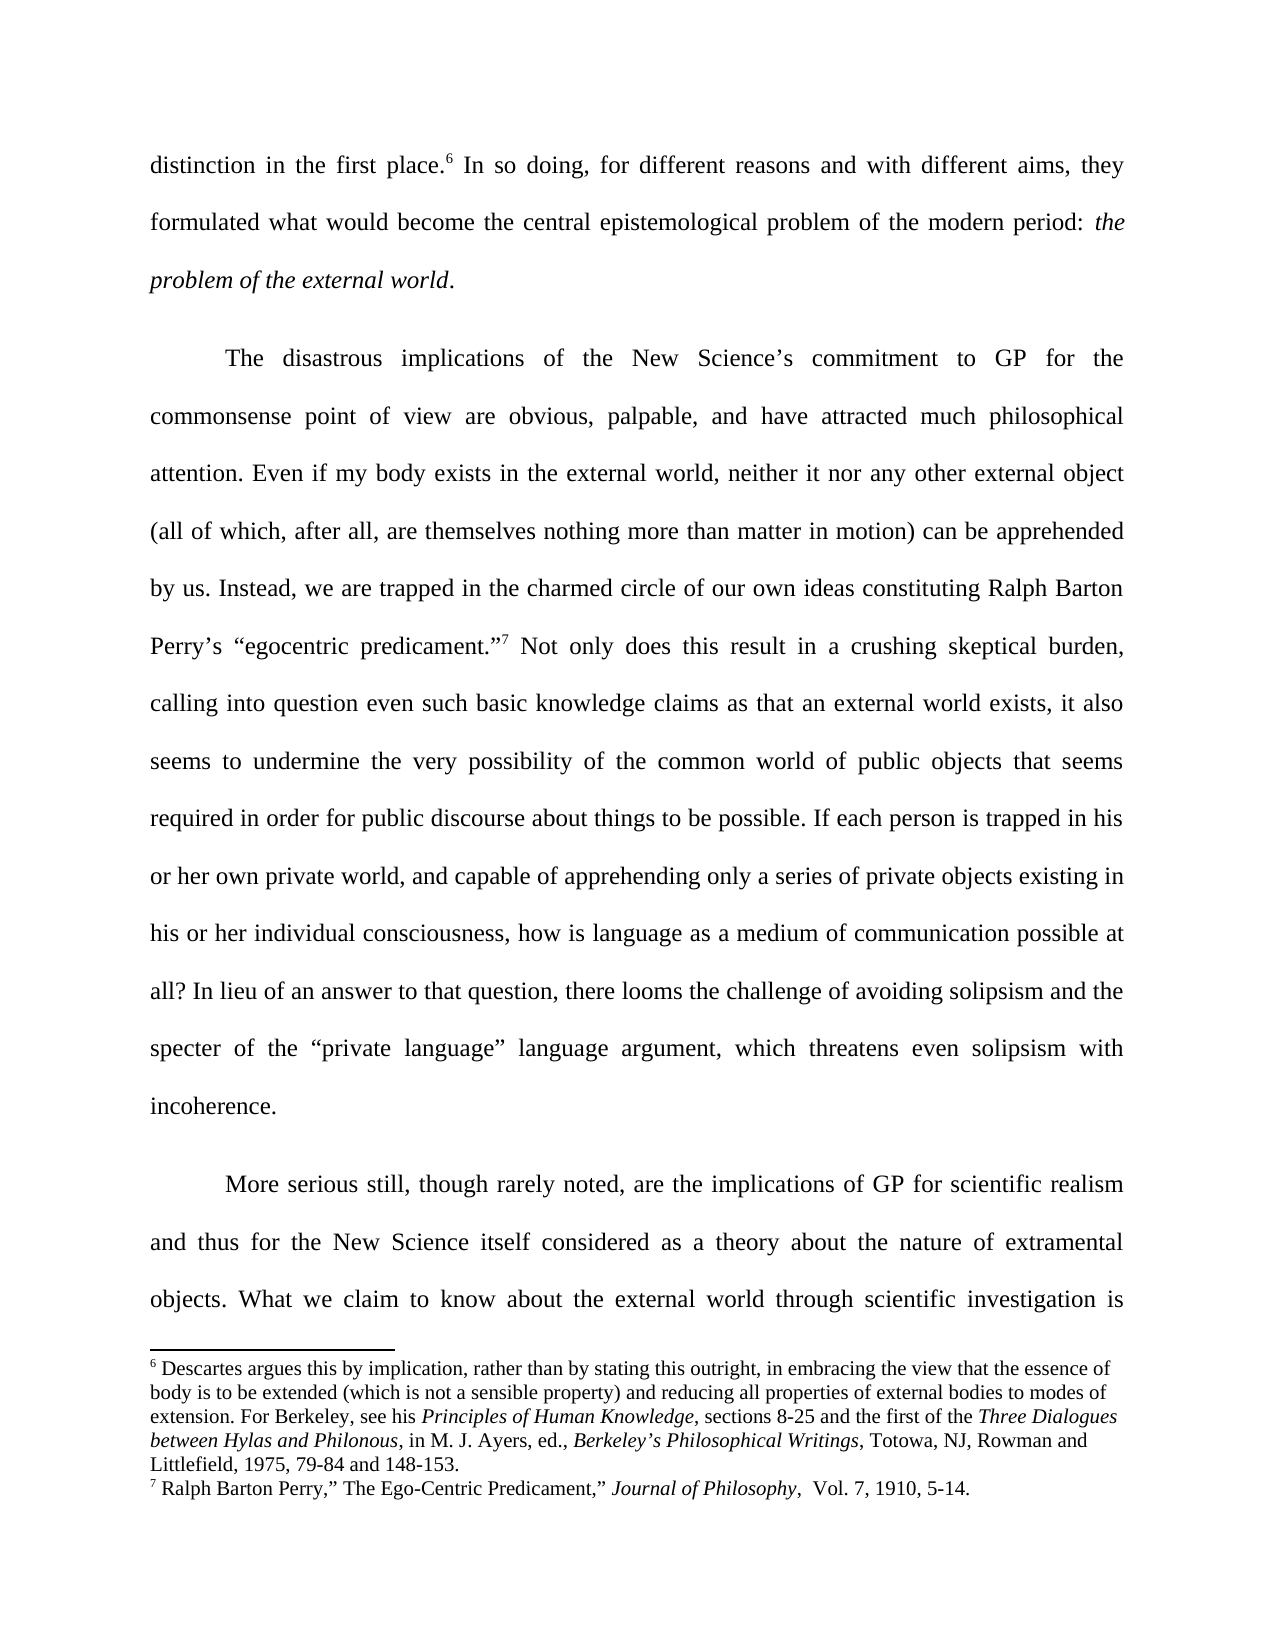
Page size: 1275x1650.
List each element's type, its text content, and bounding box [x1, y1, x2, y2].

text The disastrous implications of the New Science’s commitment to GP for the commonsense point of view are obvious, palpable, and have attracted much philosophical attention. Even if my body exists in the external world, neither it nor any other external object (all of which, after all, are themselves nothing more than matter in motion) can be apprehended by us. Instead, we are trapped in the charmed circle of our own ideas constituting Ralph Barton Perry’s “egocentric predicament.” Not only does this result in a crushing skeptical burden, calling into question even such basic knowledge claims as that an external world exists, it also seems to undermine the very possibility of the common world of public objects that seems required in order for public discourse about things to be possible. If each person is trapped in his or her own private world, and capable of apprehending only a series of private objects existing in his or her individual consciousness, how is language as a medium of communication possible at all? In lieu of an answer to that question, there looms the challenge of avoiding solipsism and the specter of the “private language” language argument, which threatens even solipsism with incoherence. [150, 343, 1125, 1119]
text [150, 150, 1125, 294]
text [150, 1169, 1125, 1313]
